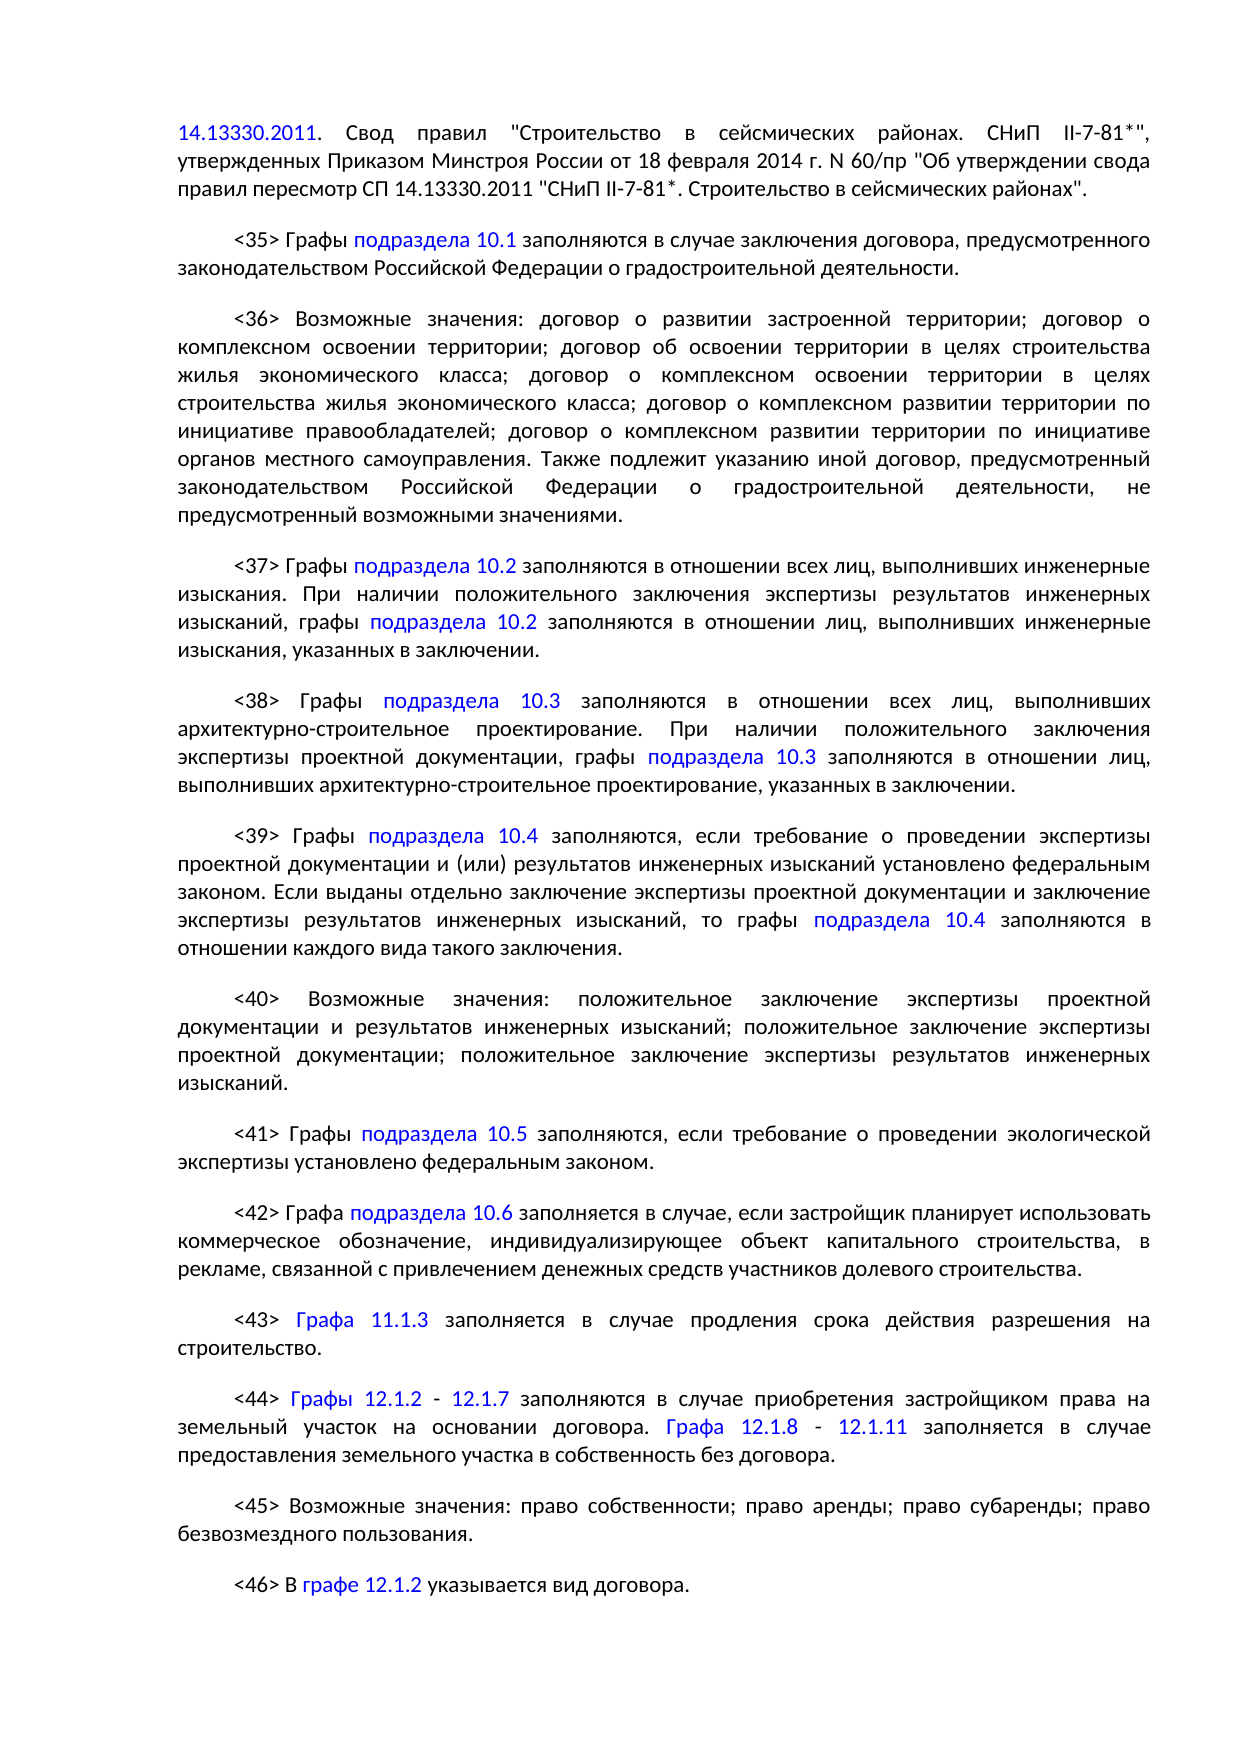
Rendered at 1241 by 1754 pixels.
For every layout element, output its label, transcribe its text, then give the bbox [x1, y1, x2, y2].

text <38> Графы подраздела 10.3 заполняются в отношении всех лиц, выполнивших архитектурно-строительное проектирование. При наличии положительного заключения экспертизы проектной документации, графы подраздела 10.3 заполняются в отношении лиц, выполнивших архитектурно-строительное проектирование, указанных в заключении. [177, 686, 1152, 798]
text <36> Возможные значения: договор о развитии застроенной территории; договор о комплексном освоении территории; договор об освоении территории в целях строительства жилья экономического класса; договор о комплексном освоении территории в целях строительства жилья экономического класса; договор о комплексном развитии территории по инициативе правообладателей; договор о комплексном развитии территории по инициативе органов местного самоуправления. Также подлежит указанию иной договор, предусмотренный законодательством Российской Федерации о градостроительной деятельности, не предусмотренный возможными значениями. [177, 304, 1152, 528]
text <40> Возможные значения: положительное заключение экспертизы проектной документации и результатов инженерных изысканий; положительное заключение экспертизы проектной документации; положительное заключение экспертизы результатов инженерных изысканий. [177, 984, 1152, 1096]
text <37> Графы подраздела 10.2 заполняются в отношении всех лиц, выполнивших инженерные изыскания. При наличии положительного заключения экспертизы результатов инженерных изысканий, графы подраздела 10.2 заполняются в отношении лиц, выполнивших инженерные изыскания, указанных в заключении. [177, 551, 1152, 663]
text <41> Графы подраздела 10.5 заполняются, если требование о проведении экологической экспертизы установлено федеральным законом. [177, 1119, 1152, 1175]
text <46> В графе 12.1.2 указывается вид договора. [177, 1570, 1152, 1598]
text <39> Графы подраздела 10.4 заполняются, если требование о проведении экспертизы проектной документации и (или) результатов инженерных изысканий установлено федеральным законом. Если выданы отдельно заключение экспертизы проектной документации и заключение экспертизы результатов инженерных изысканий, то графы подраздела 10.4 заполняются в отношении каждого вида такого заключения. [177, 821, 1152, 961]
text <43> Графа 11.1.3 заполняется в случае продления срока действия разрешения на строительство. [177, 1305, 1152, 1361]
text <35> Графы подраздела 10.1 заполняются в случае заключения договора, предусмотренного законодательством Российской Федерации о градостроительной деятельности. [177, 225, 1152, 281]
text <45> Возможные значения: право собственности; право аренды; право субаренды; право безвозмездного пользования. [177, 1491, 1152, 1547]
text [177, 118, 1152, 202]
text <44> Графы 12.1.2 - 12.1.7 заполняются в случае приобретения застройщиком права на земельный участок на основании договора. Графа 12.1.8 - 12.1.11 заполняется в случае предоставления земельного участка в собственность без договора. [177, 1384, 1152, 1468]
text <42> Графа подраздела 10.6 заполняется в случае, если застройщик планирует использовать коммерческое обозначение, индивидуализирующее объект капитального строительства, в рекламе, связанной с привлечением денежных средств участников долевого строительства. [177, 1198, 1152, 1282]
